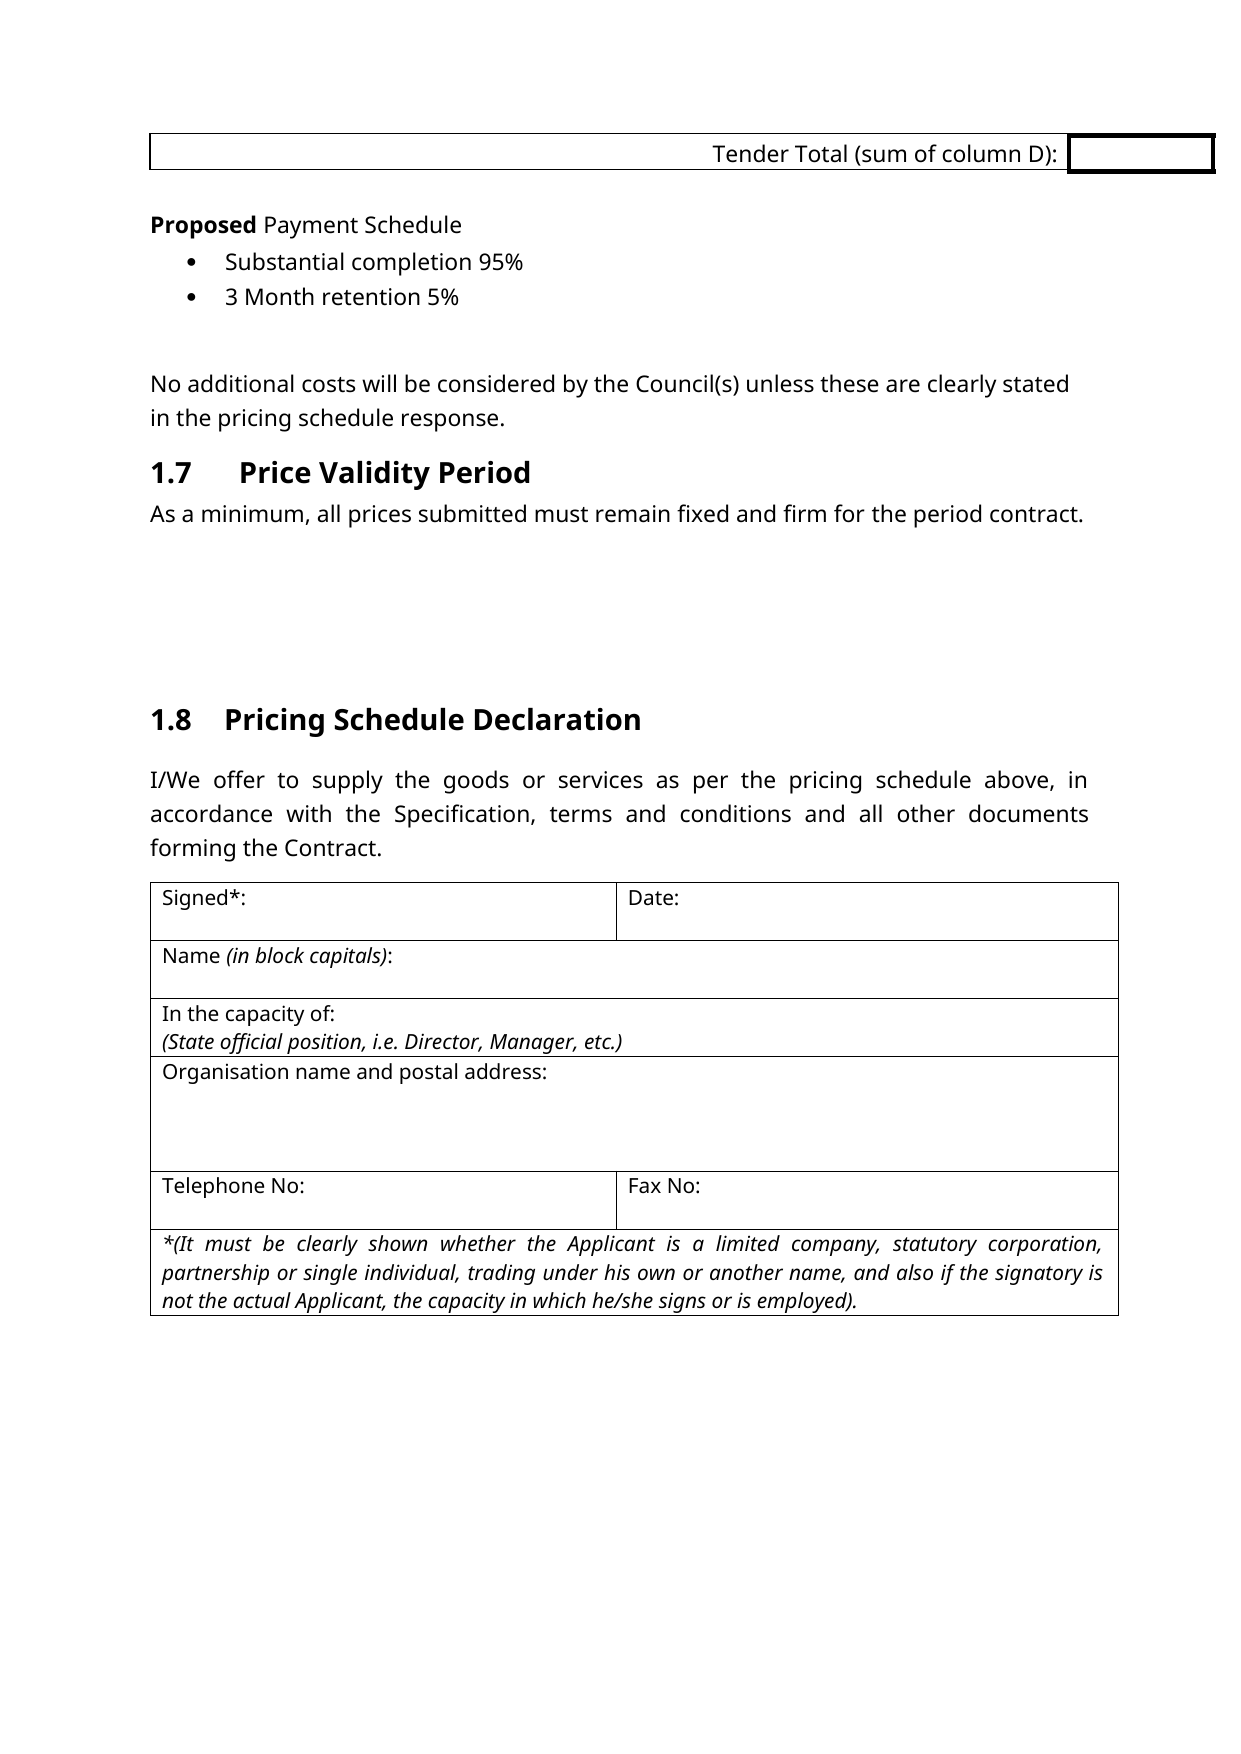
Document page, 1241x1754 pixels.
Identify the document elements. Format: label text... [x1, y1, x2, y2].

text No additional costs will be considered by the Council(s) unless these are clearly stated in the pricing schedule response. [150, 368, 1090, 433]
table_header Date: [617, 883, 1118, 940]
text As a minimum, all prices submitted must remain fixed and firm for the period contract. [150, 498, 1090, 529]
table_cell Fax No: [617, 1172, 1118, 1228]
table_cell [1071, 138, 1211, 169]
list 3 Month retention 5% [187, 281, 1090, 313]
table_cell Telephone No: [151, 1172, 616, 1228]
list Substantial completion 95% [187, 245, 1090, 277]
table_cell Organisation name and postal address: [151, 1057, 1118, 1171]
text Proposed Payment Schedule [150, 209, 1090, 241]
subtitle Pricing Schedule Declaration [150, 699, 1090, 739]
table_cell In the capacity of: (State official position, i.e. Director, Manager, etc.) [151, 999, 1118, 1056]
text I/We offer to supply the goods or services as per the pricing schedule above, in accordance with the Specification, terms and conditions and all other documents forming the Contract. [150, 764, 1090, 863]
table_header Signed*: [151, 883, 616, 940]
table_cell Tender Total (sum of column D): [151, 134, 1067, 169]
table_cell Name (in block capitals): [151, 941, 1118, 998]
subtitle Price Validity Period [150, 452, 1090, 492]
table_cell *(It must be clearly shown whether the Applicant is a limited company, statutory corporation, partnership or single individual, trading under his own or another name, and also if the signatory is not the actual Applicant, the capacity in which he/she signs or is employed). [151, 1230, 1118, 1315]
